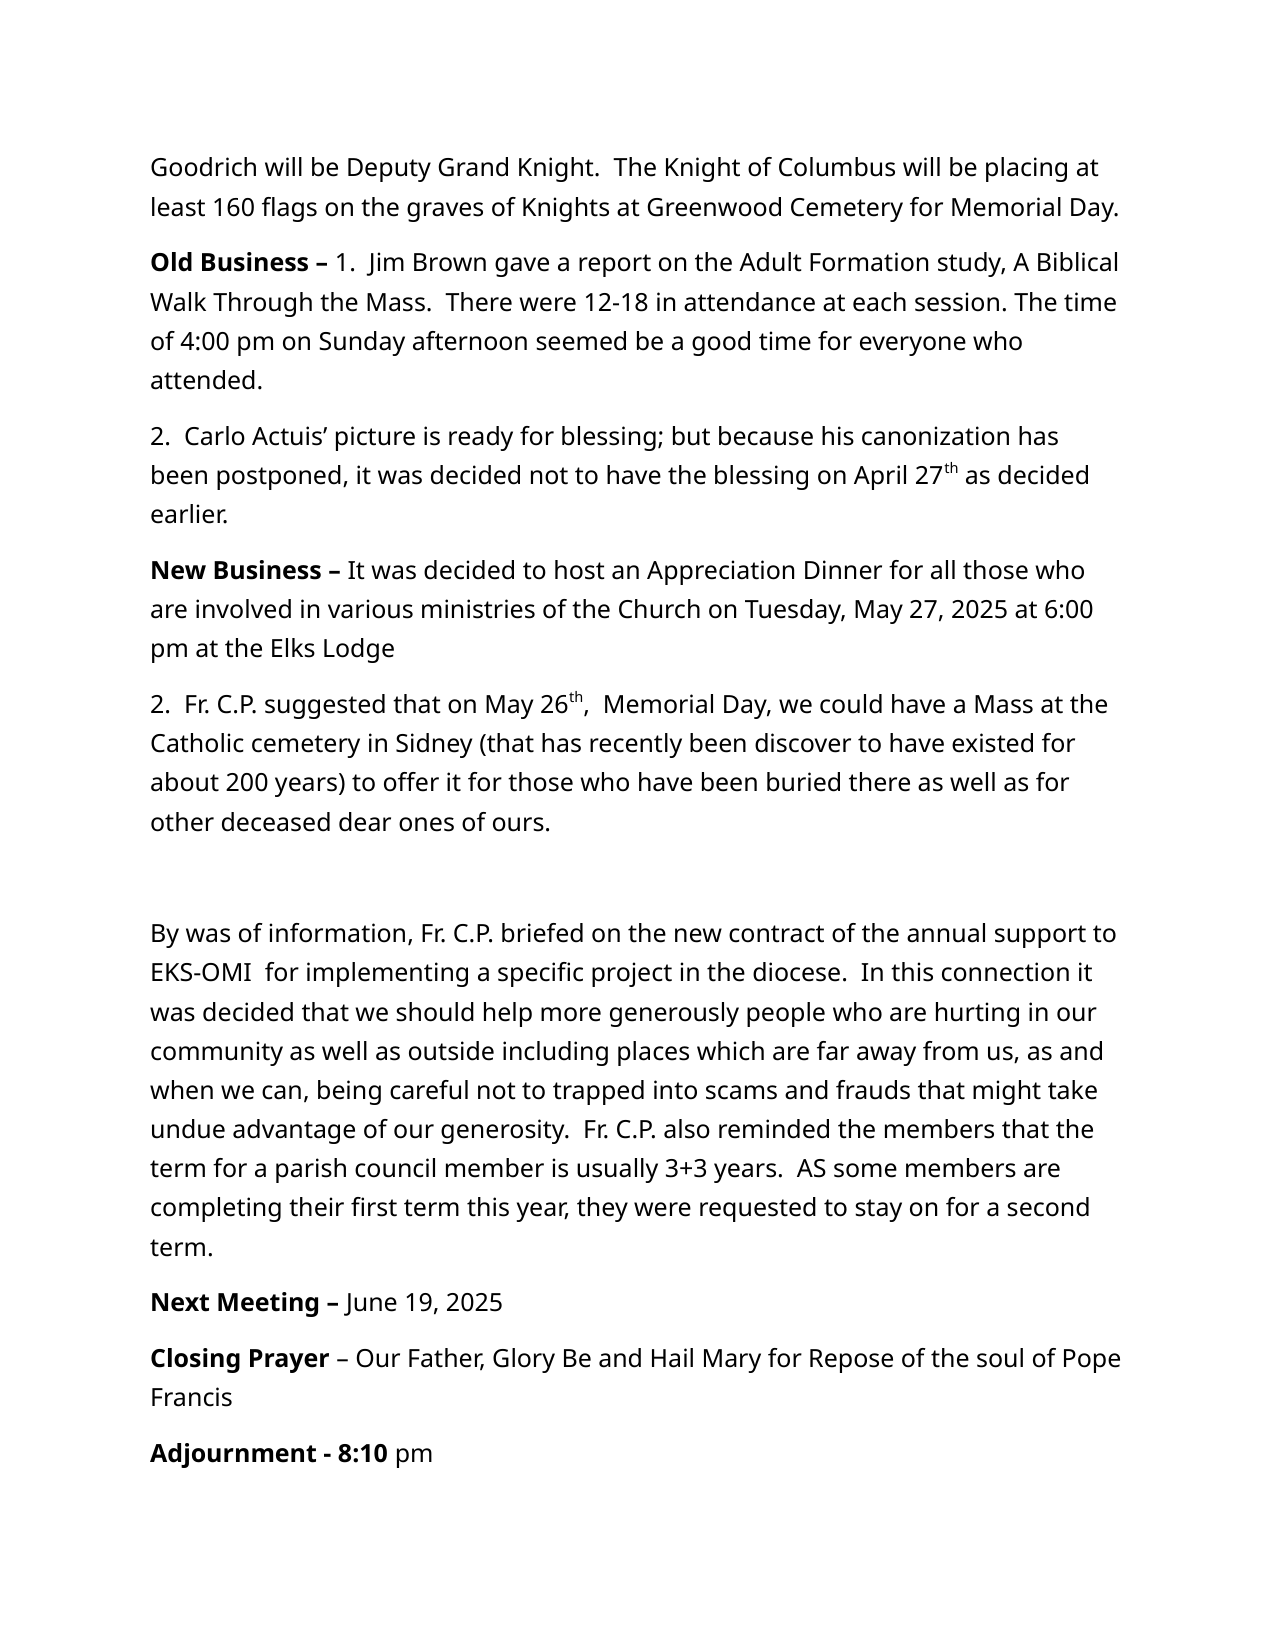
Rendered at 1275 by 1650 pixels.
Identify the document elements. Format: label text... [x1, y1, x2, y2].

text Old Business – 1. Jim Brown gave a report on the Adult Formation study, A Biblical Walk Through the Mass. There were 12-18 in attendance at each session. The time of 4:00 pm on Sunday afternoon seemed be a good time for everyone who attended. [150, 245, 1125, 397]
text Next Meeting – June 19, 2025 [150, 1285, 1125, 1319]
text Adjournment - 8:10 pm [150, 1436, 1125, 1470]
text New Business – It was decided to host an Appreciation Dinner for all those who are involved in various ministries of the Church on Tuesday, May 27, 2025 at 6:00 pm at the Elks Lodge [150, 552, 1125, 665]
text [150, 150, 1125, 223]
text Closing Prayer – Our Father, Glory Be and Hail Mary for Repose of the soul of Pope Francis [150, 1341, 1125, 1414]
text 2. Fr. C.P. suggested that on May 26th, Memorial Day, we could have a Mass at the Catholic cemetery in Sidney (that has recently been discover to have existed for about 200 years) to offer it for those who have been buried there as well as for other deceased dear ones of ours. [150, 687, 1125, 838]
text By was of information, Fr. C.P. briefed on the new contract of the annual support to EKS-OMI for implementing a specific project in the diocese. In this connection it was decided that we should help more generously people who are hurting in our community as well as outside including places which are far away from us, as and when we can, being careful not to trapped into scams and frauds that might take undue advantage of our generosity. Fr. C.P. also reminded the members that the term for a parish council member is usually 3+3 years. AS some members are completing their first term this year, they were requested to stay on for a second term. [150, 916, 1125, 1263]
text 2. Carlo Actuis’ picture is ready for blessing; but because his canonization has been postponed, it was decided not to have the blessing on April 27th as decided earlier. [150, 418, 1125, 531]
